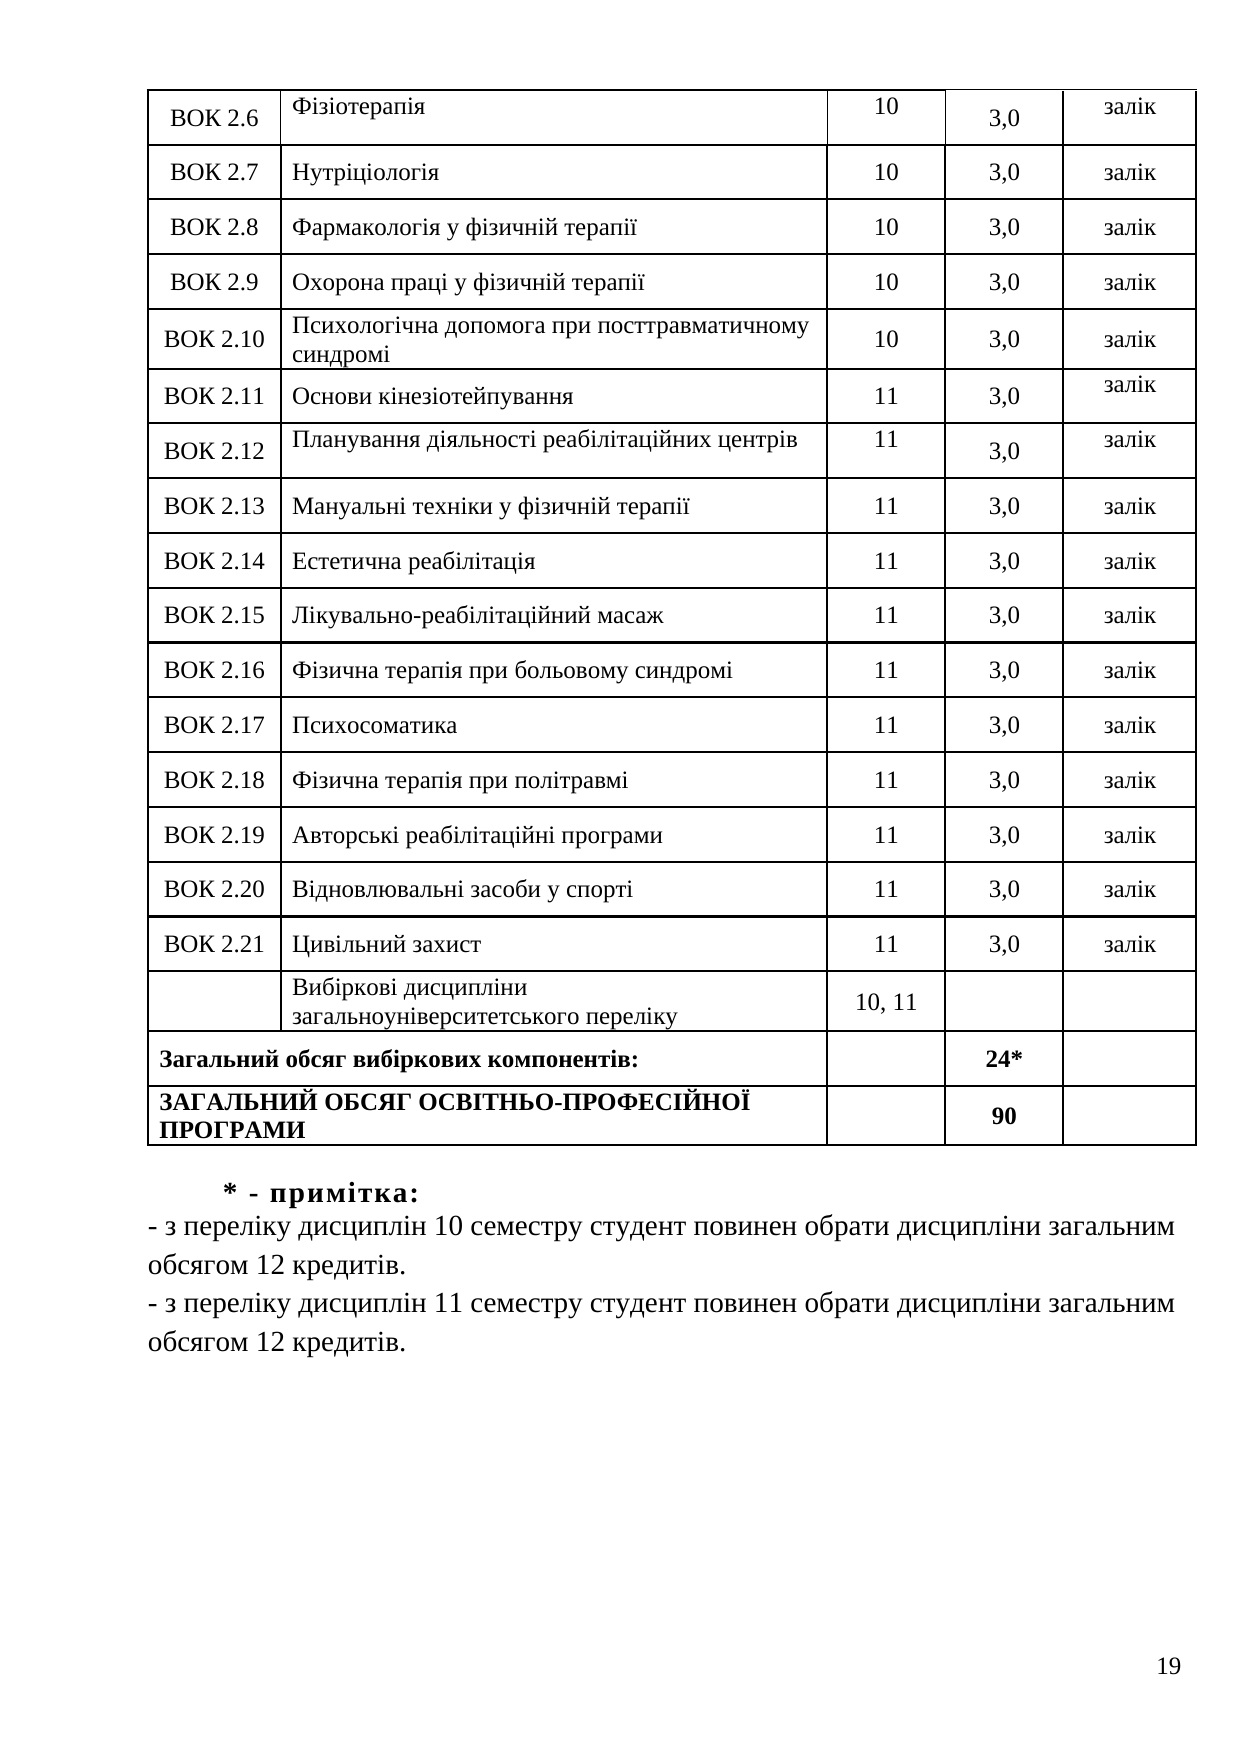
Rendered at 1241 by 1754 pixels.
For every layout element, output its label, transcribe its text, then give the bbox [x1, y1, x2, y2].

table_cell Мануальні техніки у фізичній терапії [282, 479, 826, 532]
table_cell 10, 11 [828, 972, 944, 1030]
table_cell Психологічна допомога при посттравматичному синдромі [282, 310, 826, 367]
table_cell ВОК 2.9 [149, 255, 280, 308]
table_cell 24* [946, 1032, 1062, 1084]
list * - примітка: [223, 1175, 1168, 1208]
table_cell Естетична реабілітація [282, 534, 826, 587]
table_cell 3,0 [946, 753, 1062, 806]
table_cell Загальний обсяг вибіркових компонентів: [149, 1032, 826, 1084]
table_cell Фізіотерапія [281, 91, 827, 143]
text - з переліку дисциплін 10 семестру студент повинен обрати дисципліни загальним обсягом 12 кредитів. [148, 1208, 1181, 1281]
table_cell [828, 1087, 944, 1144]
table_cell 3,0 [946, 698, 1062, 751]
text - з переліку дисциплін 11 семестру студент повинен обрати дисципліни загальним обсягом 12 кредитів. [148, 1286, 1181, 1358]
table_cell 3,0 [946, 146, 1062, 198]
table_cell залік [1064, 479, 1195, 532]
table_cell Авторські реабілітаційні програми [282, 808, 826, 861]
table_cell 10 [828, 310, 944, 367]
table_cell 10 [828, 255, 944, 308]
table_cell ВОК 2.8 [149, 200, 280, 253]
table_cell [149, 972, 280, 1030]
table_cell Фізична терапія при політравмі [282, 753, 826, 806]
table_cell 3,0 [946, 918, 1062, 970]
table_cell ВОК 2.20 [149, 863, 280, 915]
table_cell 11 [828, 808, 944, 861]
table_cell 11 [828, 589, 944, 641]
table_cell залік [1064, 90, 1196, 143]
table_cell 3,0 [946, 863, 1062, 915]
table_cell Фізична терапія при больовому синдромі [282, 644, 826, 696]
table_cell ВОК 2.13 [149, 479, 280, 532]
table_cell ВОК 2.12 [149, 424, 280, 477]
table_cell залік [1064, 918, 1195, 970]
table_cell 11 [828, 644, 944, 696]
table_cell залік [1064, 589, 1195, 641]
table_cell ЗАГАЛЬНИЙ ОБСЯГ ОСВІТНЬО-ПРОФЕСІЙНОЇ ПРОГРАМИ [149, 1087, 826, 1144]
table_cell [1064, 1087, 1195, 1144]
table_cell 3,0 [946, 370, 1062, 422]
table_cell залік [1064, 863, 1195, 915]
table_cell залік [1064, 200, 1195, 253]
table_cell 11 [828, 370, 944, 422]
table_cell залік [1064, 370, 1195, 422]
table_cell 3,0 [946, 644, 1062, 696]
table_cell Відновлювальні засоби у спорті [282, 863, 826, 915]
table_cell ВОК 2.15 [149, 589, 280, 641]
table_cell 11 [828, 918, 944, 970]
table_cell 3,0 [946, 200, 1062, 253]
table_cell Фармакологія у фізичній терапії [282, 200, 826, 253]
table_cell 11 [828, 753, 944, 806]
table_cell 11 [828, 863, 944, 915]
table_cell [1064, 972, 1195, 1030]
table_cell залік [1064, 534, 1195, 587]
table_cell Охорона праці у фізичній терапії [282, 255, 826, 308]
table_cell [1064, 1032, 1195, 1084]
table_cell 11 [828, 698, 944, 751]
table_cell залік [1064, 255, 1195, 308]
table_cell 11 [828, 424, 944, 477]
table_cell 3,0 [946, 424, 1062, 477]
table_cell 10 [828, 146, 944, 198]
table_cell 3,0 [946, 534, 1062, 587]
table_cell ВОК 2.18 [149, 753, 280, 806]
table_cell ВОК 2.6 [149, 91, 280, 143]
table_cell залік [1064, 146, 1195, 198]
table_cell 90 [946, 1087, 1062, 1144]
table_cell 3,0 [946, 589, 1062, 641]
table_cell [828, 1032, 944, 1084]
table_cell залік [1064, 644, 1195, 696]
table_cell залік [1064, 424, 1195, 477]
table_cell залік [1064, 808, 1195, 861]
table_cell залік [1064, 310, 1195, 367]
table_cell залік [1064, 753, 1195, 806]
table_cell 3,0 [946, 479, 1062, 532]
table_cell ВОК 2.19 [149, 808, 280, 861]
table_cell ВОК 2.16 [149, 644, 280, 696]
table_cell Лікувально-реабілітаційний масаж [282, 589, 826, 641]
table_cell 3,0 [946, 255, 1062, 308]
table_cell ВОК 2.17 [149, 698, 280, 751]
table_cell 3,0 [946, 808, 1062, 861]
table_cell Цивільний захист [282, 918, 826, 970]
table_cell 11 [828, 479, 944, 532]
table_cell 10 [828, 200, 944, 253]
table_cell 11 [828, 534, 944, 587]
table_cell ВОК 2.21 [149, 918, 280, 970]
table_cell Психосоматика [282, 698, 826, 751]
table_cell Планування діяльності реабілітаційних центрів [282, 424, 826, 477]
table_cell Вибіркові дисципліни загальноуніверситетського переліку [282, 972, 826, 1030]
table_cell 3,0 [946, 90, 1063, 143]
table_cell ВОК 2.10 [149, 310, 280, 367]
table_cell ВОК 2.7 [149, 146, 280, 198]
table_cell Нутріціологія [282, 146, 826, 198]
table_cell Основи кінезіотейпування [282, 370, 826, 422]
table_cell 3,0 [946, 310, 1062, 367]
table_cell 10 [828, 91, 945, 143]
table_cell ВОК 2.11 [149, 370, 280, 422]
table_cell залік [1064, 698, 1195, 751]
table_cell [946, 972, 1062, 1030]
table_cell ВОК 2.14 [149, 534, 280, 587]
